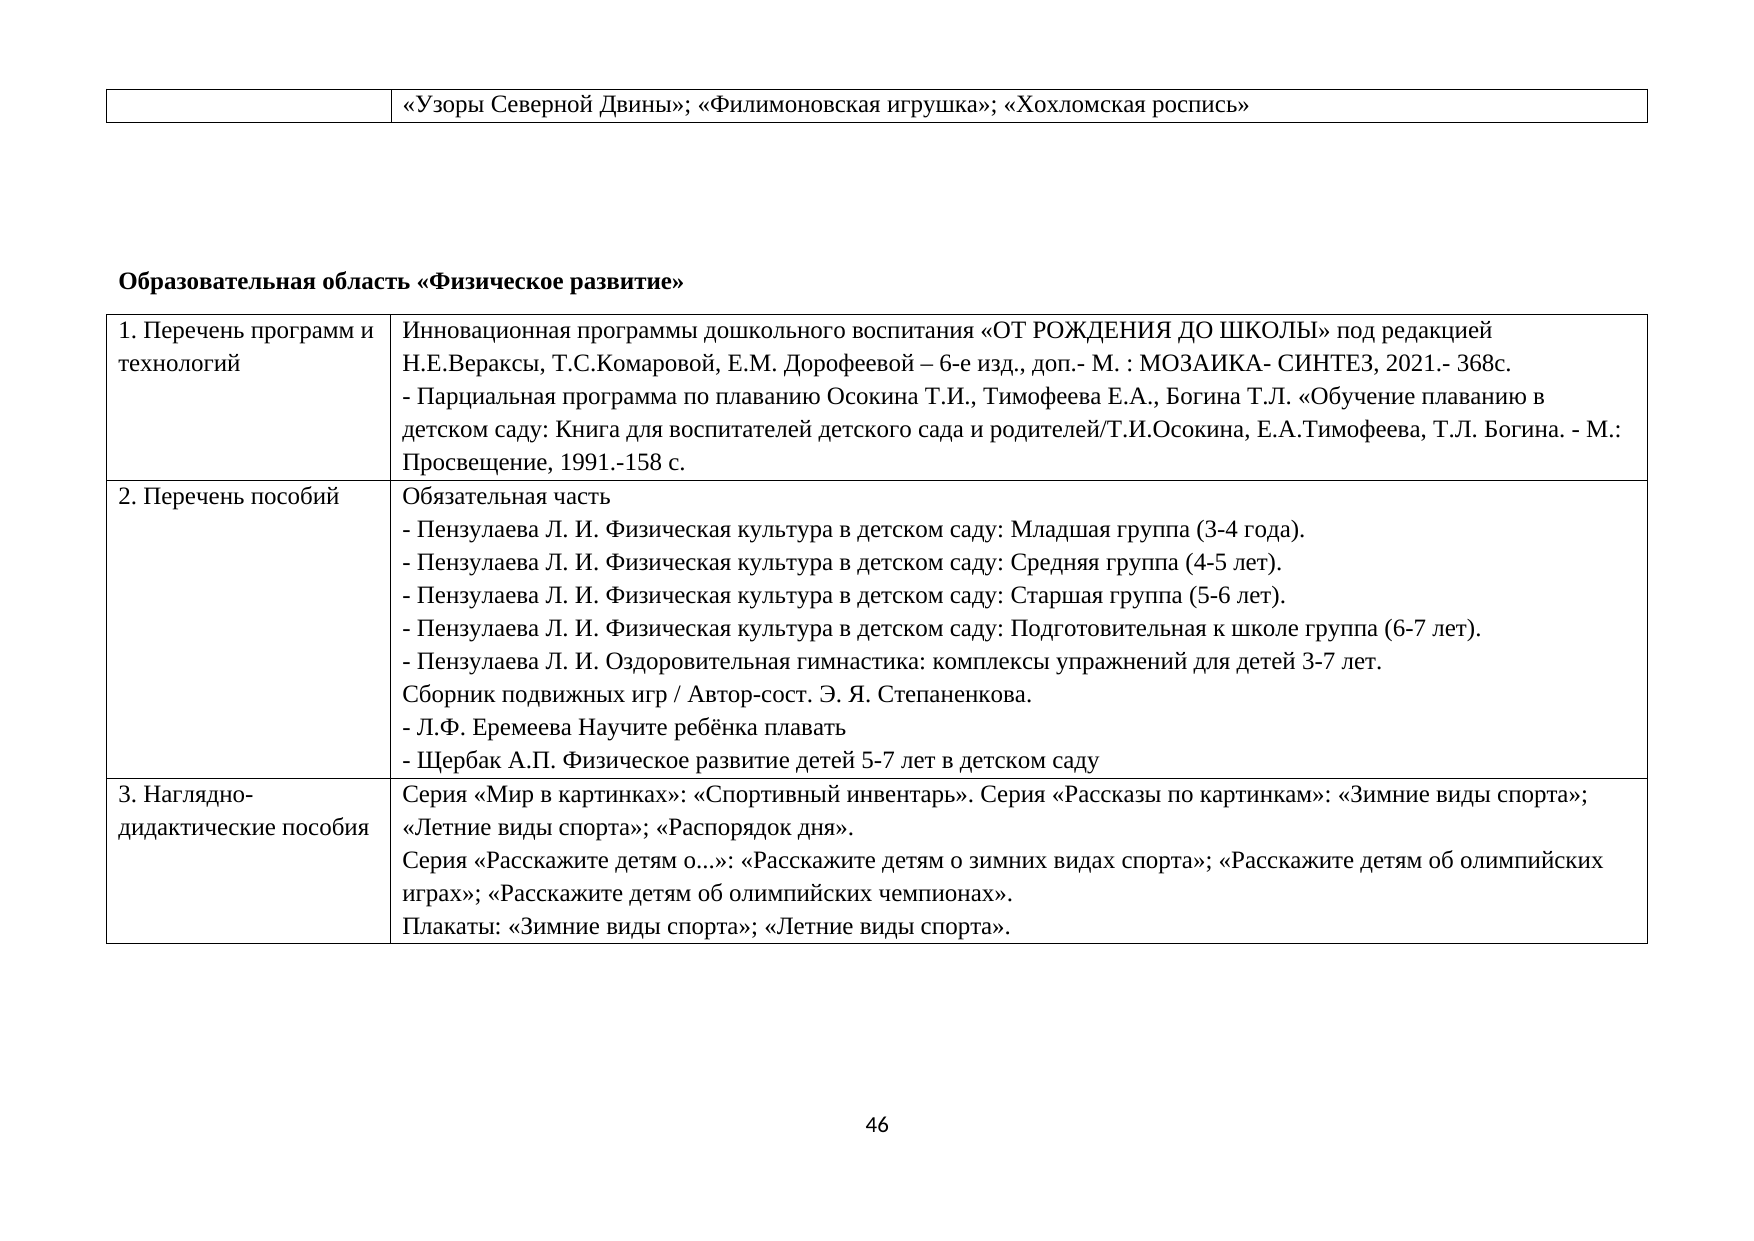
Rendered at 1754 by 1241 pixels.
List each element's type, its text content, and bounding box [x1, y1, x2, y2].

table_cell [392, 90, 1647, 122]
table_cell Серия «Мир в картинках»: «Спортивный инвентарь». Серия «Рассказы по картинкам»: «Зимние виды спорта»; «Летние виды спорта»; «Распорядок дня». Серия «Расскажите детям о...»: «Расскажите детям о зимних видах спорта»; «Расскажите детям об олимпийских играх»; «Расскажите детям об олимпийских чемпионах». Плакаты: «Зимние виды спорта»; «Летние виды спорта». [391, 779, 1647, 943]
table_header 1. Перечень программ и технологий [107, 315, 390, 480]
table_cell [107, 90, 391, 122]
table_cell 2. Перечень пособий [107, 481, 390, 778]
table_header Инновационная программы дошкольного воспитания «ОТ РОЖДЕНИЯ ДО ШКОЛЫ» под редакцией Н.Е.Вераксы, Т.С.Комаровой, Е.М. Дорофеевой – 6-е изд., доп.- М. : МОЗАИКА- СИНТЕЗ, 2021.- 368с. - Парциальная программа по плаванию Осокина Т.И., Тимофеева Е.А., Богина Т.Л. «Обучение плаванию в детском саду: Книга для воспитателей детского сада и родителей/Т.И.Осокина, Е.А.Тимофеева, Т.Л. Богина. - М.: Просвещение, 1991.-158 с. [391, 315, 1647, 480]
table_cell Обязательная часть - Пензулаева Л. И. Физическая культура в детском саду: Младшая группа (3-4 года). - Пензулаева Л. И. Физическая культура в детском саду: Средняя группа (4-5 лет). - Пензулаева Л. И. Физическая культура в детском саду: Старшая группа (5-6 лет). - Пензулаева Л. И. Физическая культура в детском саду: Подготовительная к школе группа (6-7 лет). - Пензулаева Л. И. Оздоровительная гимнастика: комплексы упражнений для детей 3-7 лет. Сборник подвижных игр / Автор-сост. Э. Я. Степаненкова. - Л.Ф. Еремеева Научите ребёнка плавать - Щербак А.П. Физическое развитие детей 5-7 лет в детском саду [391, 481, 1647, 778]
text Образовательная область «Физическое развитие» [118, 266, 1636, 295]
table_cell 3. Наглядно- дидактические пособия [107, 779, 390, 943]
